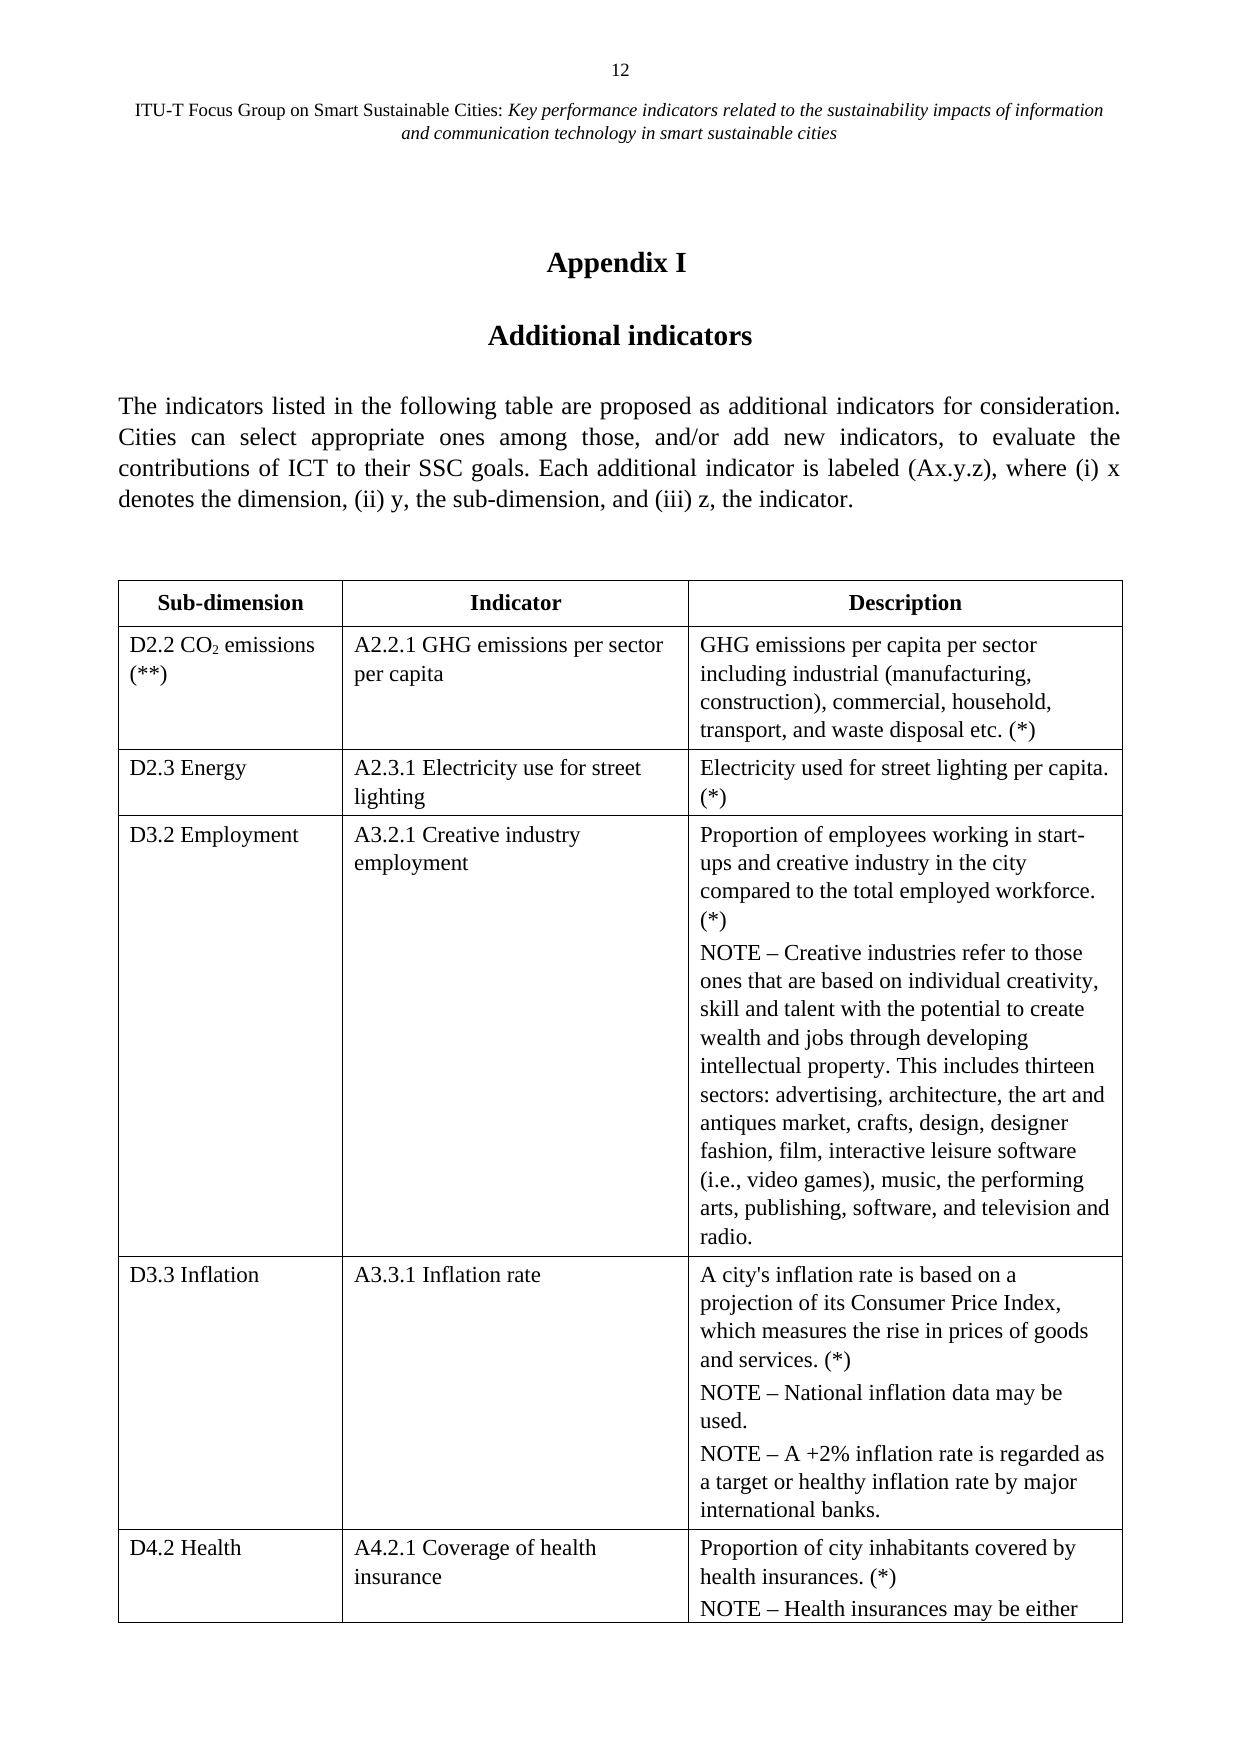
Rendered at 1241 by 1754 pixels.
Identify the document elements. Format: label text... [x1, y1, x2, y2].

table_cell A2.2.1 GHG emissions per sector per capita [343, 627, 688, 749]
table_header Indicator [343, 581, 688, 626]
table_header Description [689, 581, 1122, 626]
table_cell A city's inflation rate is based on a projection of its Consumer Price Index, which measures the rise in prices of goods and services. (*) NOTE – National inflation data may be used. NOTE – A +2% inflation rate is regarded as a target or healthy inflation rate by major international banks. [689, 1257, 1122, 1529]
table_cell GHG emissions per capita per sector including industrial (manufacturing, construction), commercial, household, transport, and waste disposal etc. (*) [689, 627, 1122, 749]
table_cell D2.2 CO2 emissions (**) [119, 627, 342, 749]
table_cell D3.3 Inflation [119, 1257, 342, 1529]
table_cell D4.2 Health [119, 1530, 342, 1622]
title Appendix I Additional indicators [118, 245, 1122, 351]
table_cell Electricity used for street lighting per capita. (*) [689, 750, 1122, 815]
table_cell Proportion of employees working in start-ups and creative industry in the city compared to the total employed workforce. (*) NOTE – Creative industries refer to those ones that are based on individual creativity, skill and talent with the potential to create wealth and jobs through developing intellectual property. This includes thirteen sectors: advertising, architecture, the art and antiques market, crafts, design, designer fashion, film, interactive leisure software (i.e., video games), music, the performing arts, publishing, software, and television and radio. [689, 816, 1122, 1256]
table_cell D3.2 Employment [119, 816, 342, 1256]
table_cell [689, 1530, 1122, 1622]
table_header Sub-dimension [119, 581, 342, 626]
table_cell A3.3.1 Inflation rate [343, 1257, 688, 1529]
table_cell D2.3 Energy [119, 750, 342, 815]
table_cell A3.2.1 Creative industry employment [343, 816, 688, 1256]
title The indicators listed in the following table are proposed as additional indicators for consideration. Cities can select appropriate ones among those, and/or add new indicators, to evaluate the contributions of ICT to their SSC goals. Each additional indicator is labeled (Ax.y.z), where (i) x denotes the dimension, (ii) y, the sub-dimension, and (iii) z, the indicator. [118, 391, 1122, 513]
table_cell A4.2.1 Coverage of health insurance [343, 1530, 688, 1622]
table_cell A2.3.1 Electricity use for street lighting [343, 750, 688, 815]
